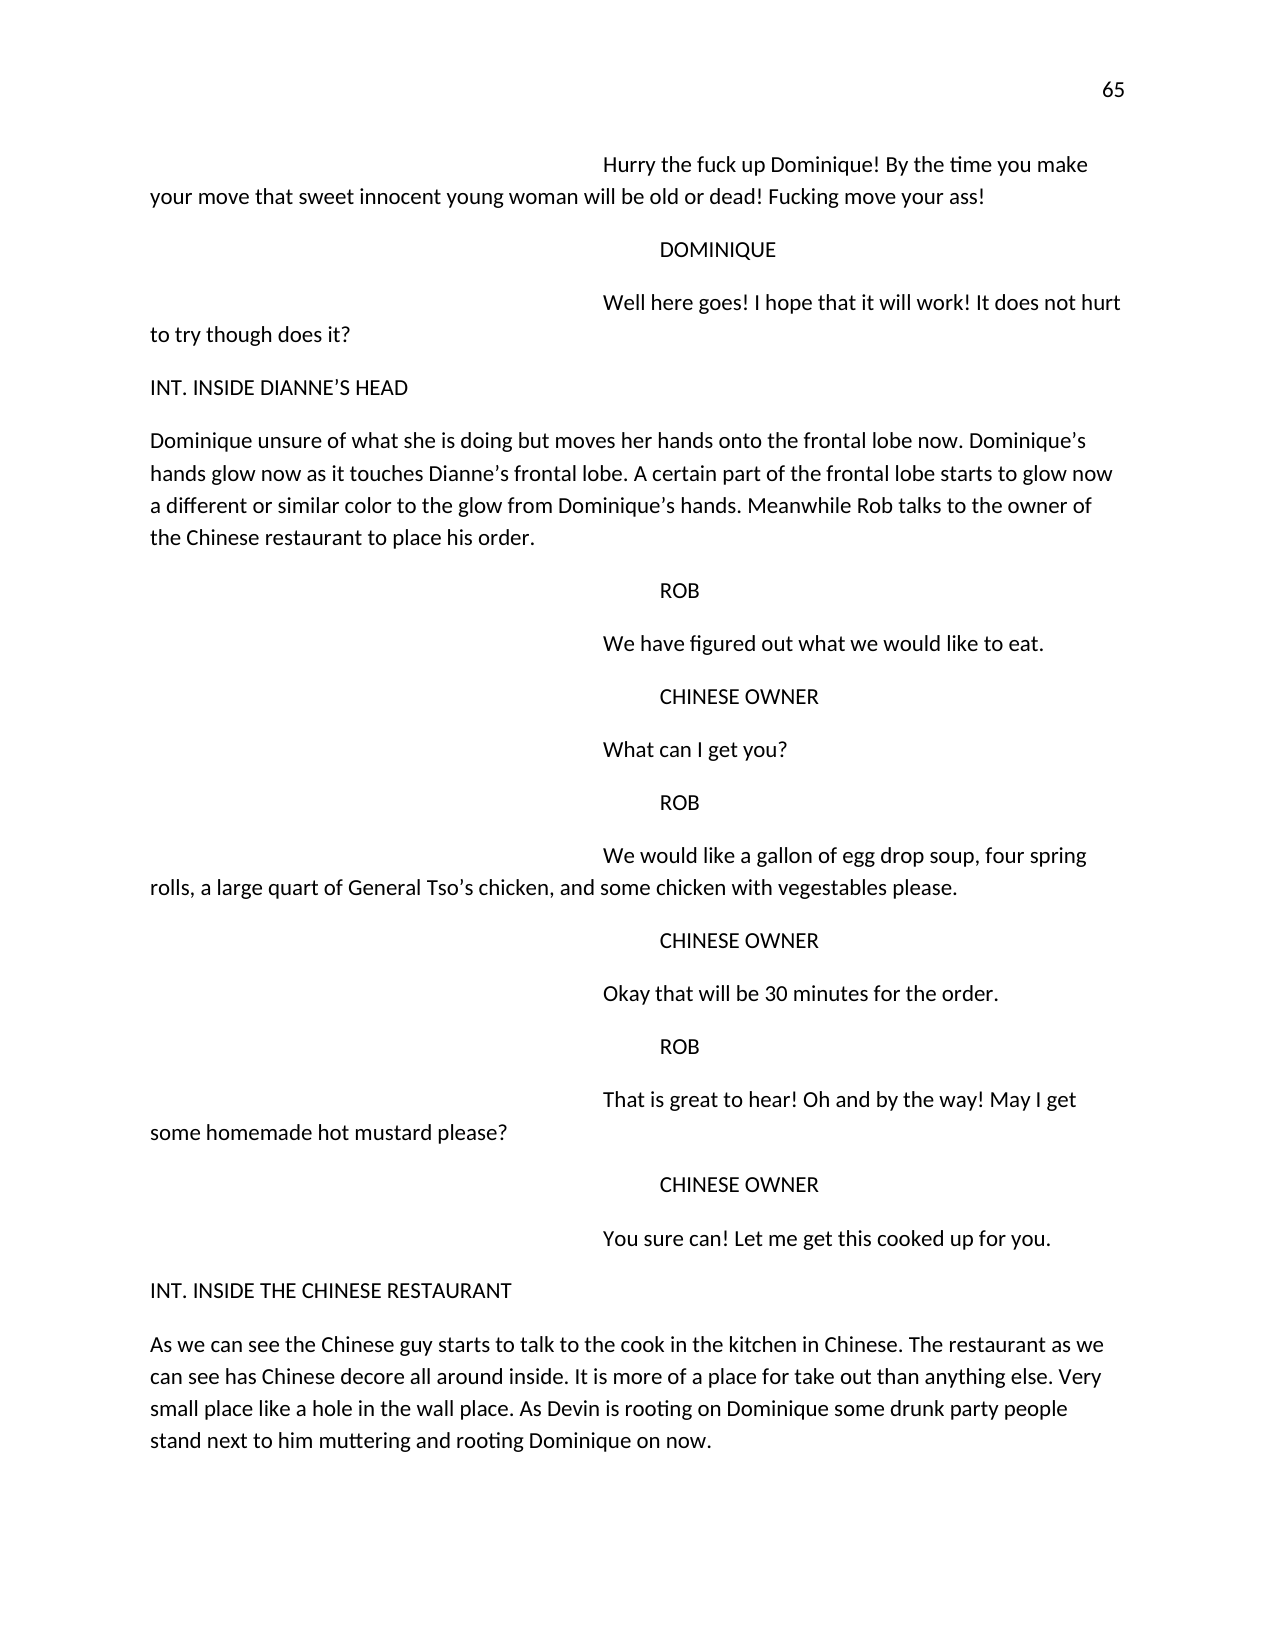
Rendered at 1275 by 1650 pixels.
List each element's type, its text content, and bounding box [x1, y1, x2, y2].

text DOMINIQUE [150, 235, 1125, 263]
text CHINESE OWNER [150, 1171, 1125, 1199]
text Well here goes! I hope that it will work! It does not hurt to try though does it? [150, 288, 1125, 348]
text CHINESE OWNER [150, 926, 1125, 954]
text ROB [150, 1032, 1125, 1060]
text INT. INSIDE THE CHINESE RESTAURANT [150, 1277, 1125, 1305]
text We have figured out what we would like to eat. [150, 629, 1125, 657]
text As we can see the Chinese guy starts to talk to the cook in the kitchen in Chinese. The restaurant as we can see has Chinese decore all around inside. It is more of a place for take out than anything else. Very small place like a hole in the wall place. As Devin is rooting on Dominique some drunk party people stand next to him muttering and rooting Dominique on now. [150, 1330, 1125, 1454]
text INT. INSIDE DIANNE’S HEAD [150, 373, 1125, 401]
text That is great to hear! Oh and by the way! May I get some homemade hot mustard please? [150, 1085, 1125, 1146]
text What can I get you? [150, 735, 1125, 763]
text CHINESE OWNER [150, 682, 1125, 710]
text You sure can! Let me get this cooked up for you. [150, 1224, 1125, 1252]
text ROB [150, 576, 1125, 604]
text ROB [150, 788, 1125, 816]
text Dominique unsure of what she is doing but moves her hands onto the frontal lobe now. Dominique’s hands glow now as it touches Dianne’s frontal lobe. A certain part of the frontal lobe starts to glow now a different or similar color to the glow from Dominique’s hands. Meanwhile Rob talks to the owner of the Chinese restaurant to place his order. [150, 426, 1125, 551]
text Okay that will be 30 minutes for the order. [150, 979, 1125, 1007]
text Hurry the fuck up Dominique! By the time you make your move that sweet innocent young woman will be old or dead! Fucking move your ass! [150, 150, 1125, 210]
text We would like a gallon of egg drop soup, four spring rolls, a large quart of General Tso’s chicken, and some chicken with vegestables please. [150, 841, 1125, 901]
